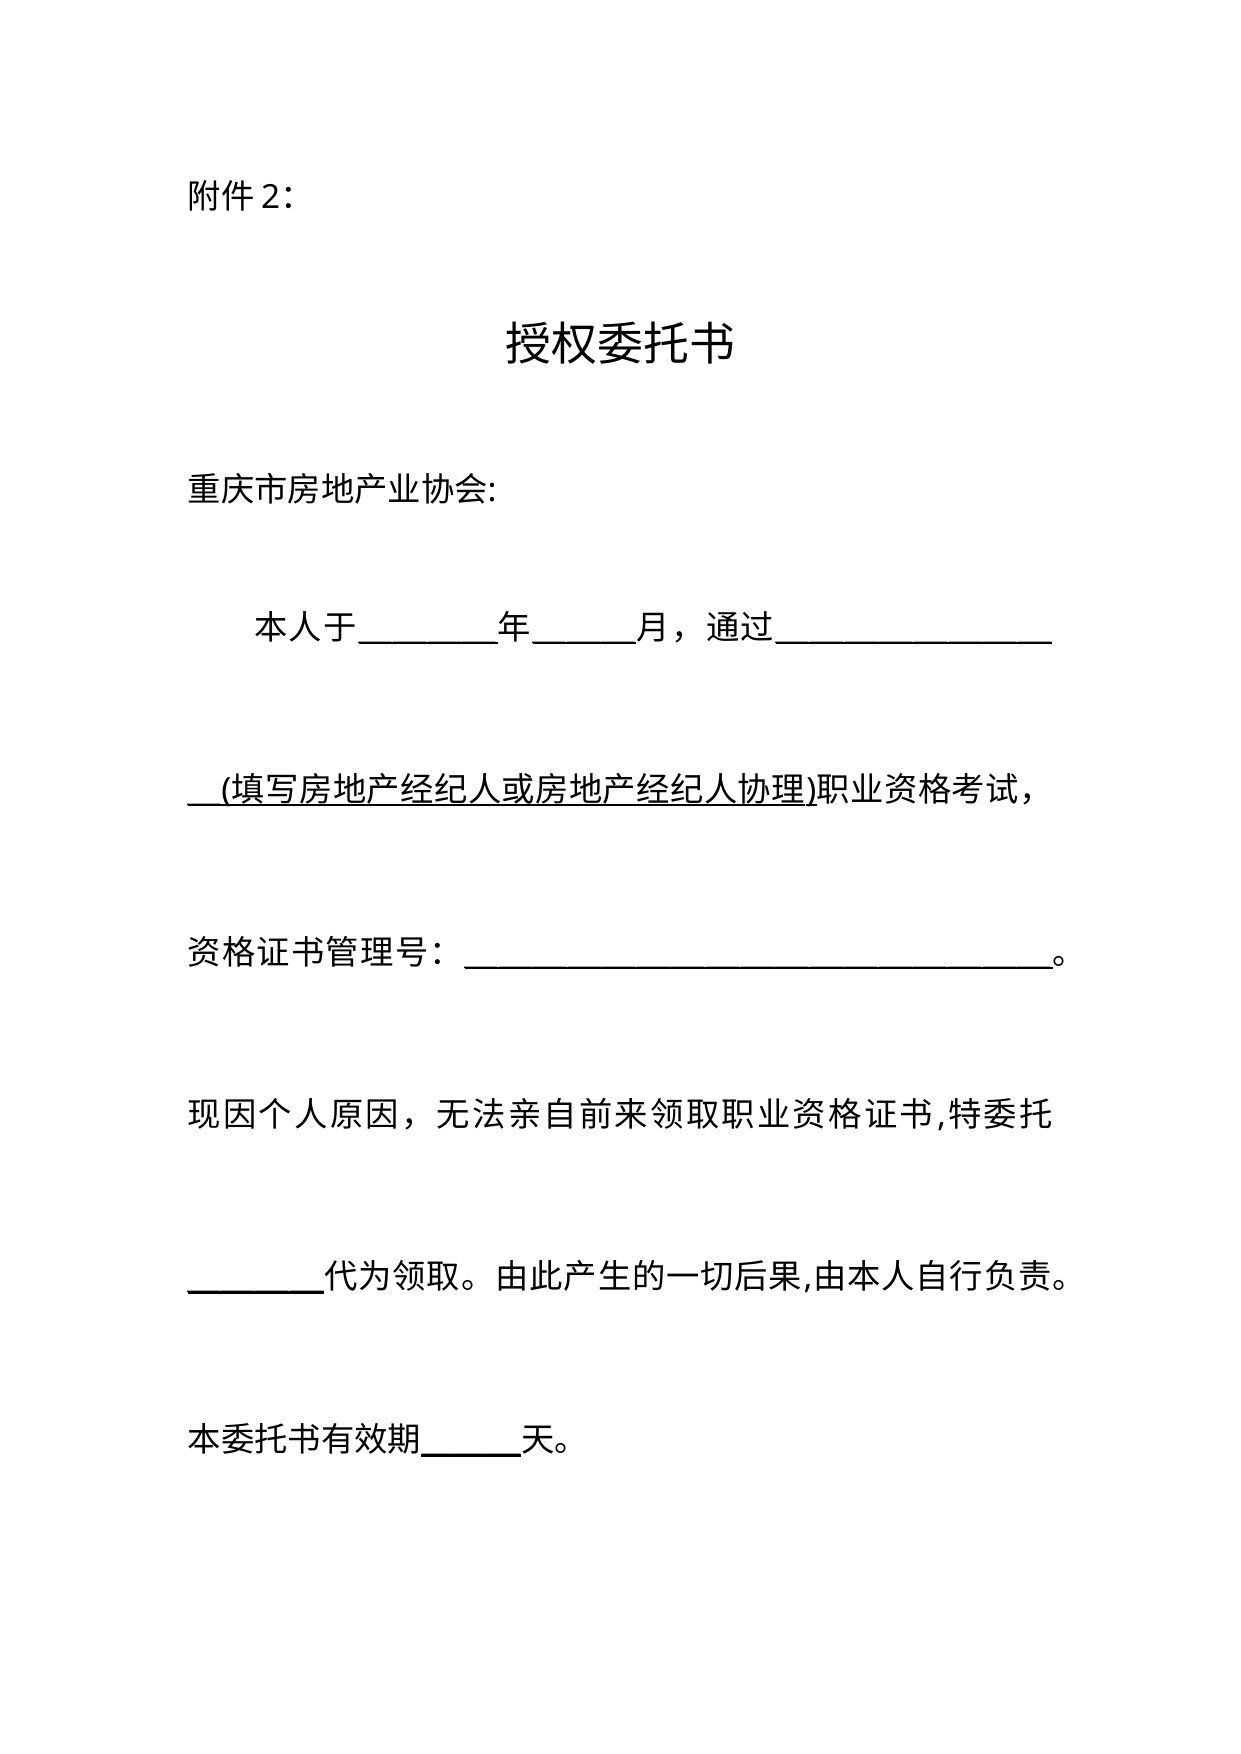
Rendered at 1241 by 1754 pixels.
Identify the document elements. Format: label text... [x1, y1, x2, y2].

text 附件2： [187, 162, 1053, 227]
text 重庆市房地产业协会: [187, 454, 1053, 519]
text 本人于＿＿＿＿年＿＿＿月，通过＿＿＿＿＿＿＿＿＿(填写房地产经纪人或房地产经纪人协理)职业资格考试，资格证书管理号：＿＿＿＿＿＿＿＿＿＿＿＿＿＿＿＿＿。现因个人原因，无法亲自前来领取职业资格证书,特委托 ＿＿＿＿代为领取。由此产生的一切后果,由本人自行负责。本委托书有效期＿＿＿天。 [187, 592, 1053, 1469]
text 授权委托书 [187, 292, 1053, 389]
